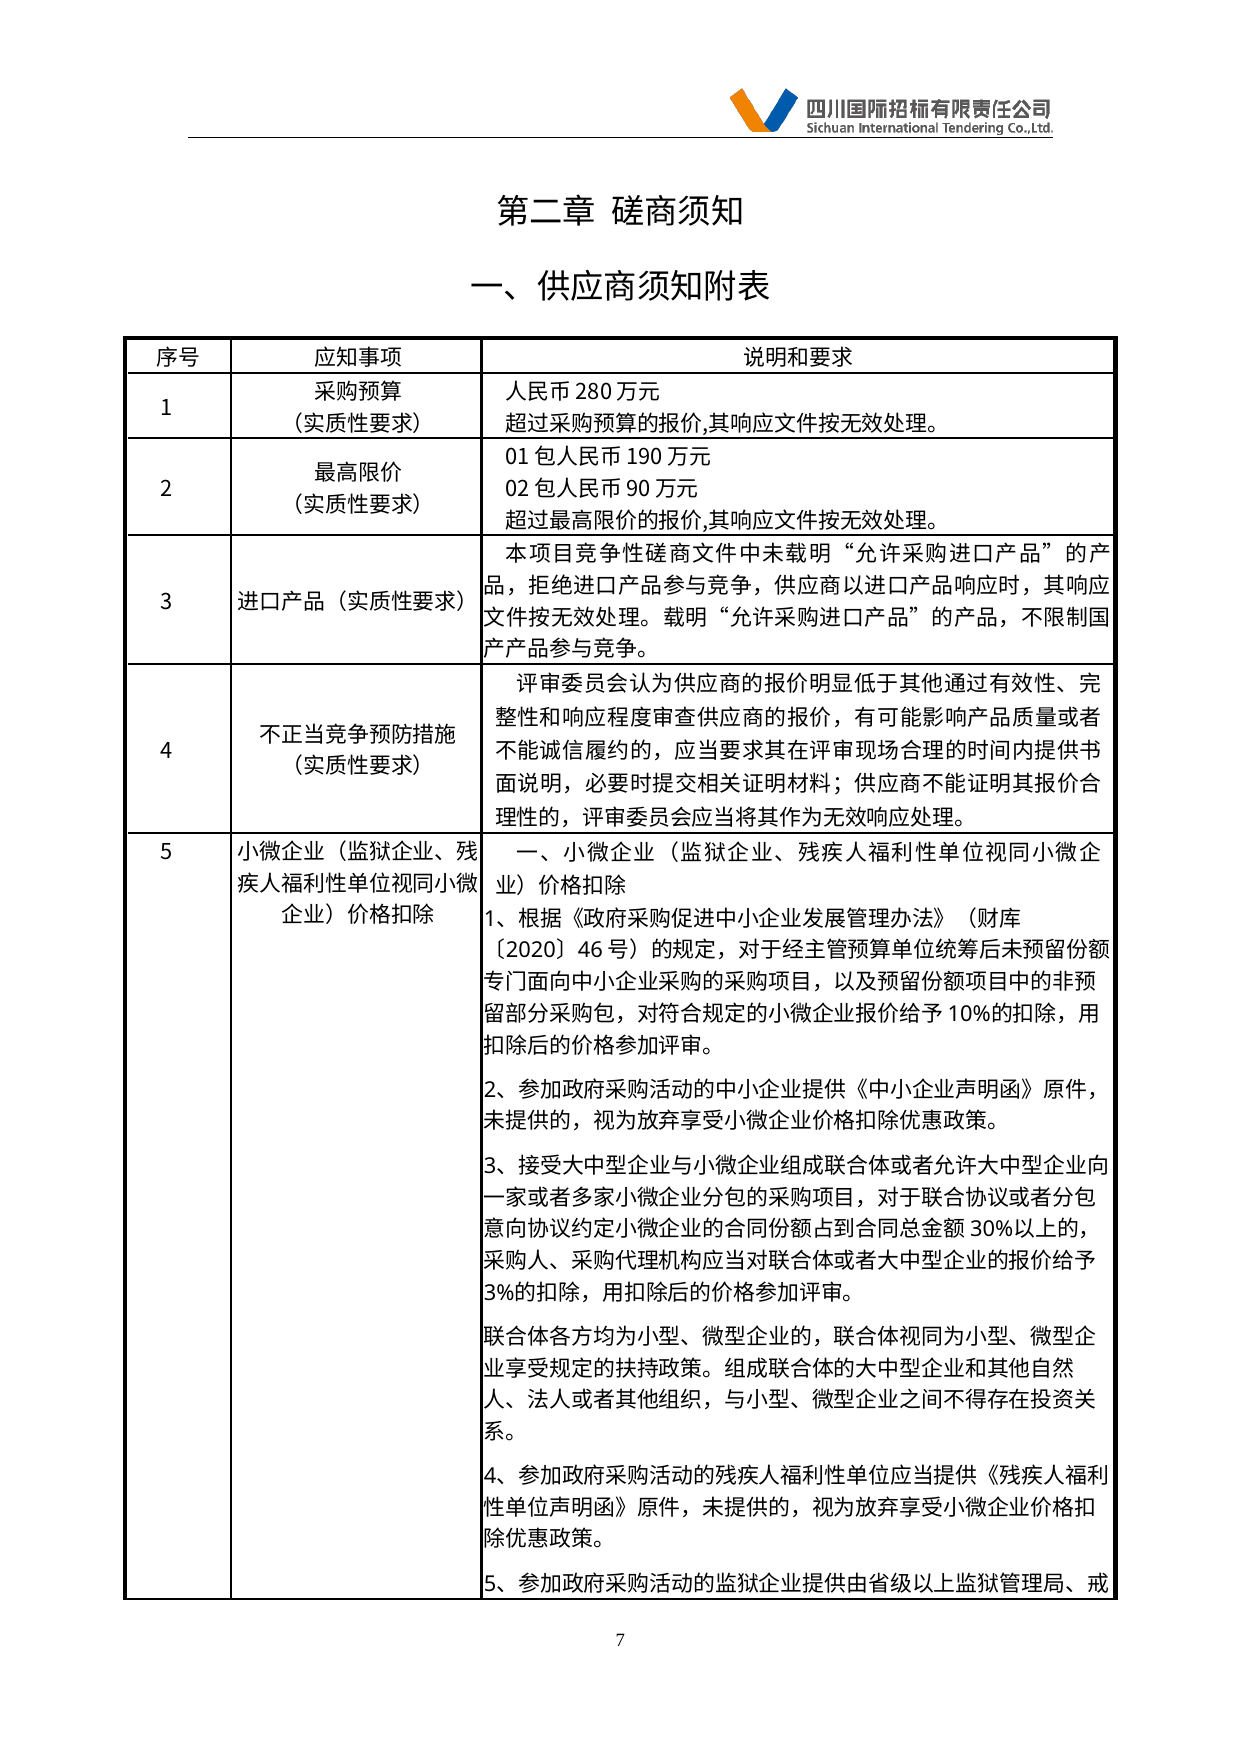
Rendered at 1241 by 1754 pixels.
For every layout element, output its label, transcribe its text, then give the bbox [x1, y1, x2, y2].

table_cell 01包人民币190万元 02包人民币90万元 超过最高限价的报价,其响应文件按无效处理。 [483, 439, 1113, 534]
table_cell 最高限价 （实质性要求） [232, 439, 480, 534]
table_cell 进口产品（实质性要求） [232, 536, 480, 663]
table_cell 本项目竞争性磋商文件中未载明“允许采购进口产品”的产品，拒绝进口产品参与竞争，供应商以进口产品响应时，其响应文件按无效处理。载明“允许采购进口产品”的产品，不限制国产产品参与竞争。 [483, 536, 1113, 663]
table_cell 4 [127, 664, 230, 832]
table_cell 3 [127, 535, 230, 663]
table_header 应知事项 [232, 340, 480, 372]
table_cell 5 [127, 833, 230, 1597]
table_cell 2 [127, 438, 230, 534]
table_cell 评审委员会认为供应商的报价明显低于其他通过有效性、完整性和响应程度审查供应商的报价，有可能影响产品质量或者不能诚信履约的，应当要求其在评审现场合理的时间内提供书面说明，必要时提交相关证明材料；供应商不能证明其报价合理性的，评审委员会应当将其作为无效响应处理。 [483, 665, 1113, 832]
table_cell 1 [127, 373, 230, 437]
subtitle 一、供应商须知附表 [187, 260, 1053, 308]
picture [729, 88, 1053, 135]
table_header 说明和要求 [483, 340, 1113, 372]
table_cell 人民币280万元 超过采购预算的报价,其响应文件按无效处理。 [483, 374, 1113, 437]
table_header 序号 [127, 340, 230, 372]
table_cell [483, 834, 1113, 1597]
table_cell 采购预算 （实质性要求） [232, 374, 480, 437]
table_cell 不正当竞争预防措施 （实质性要求） [232, 665, 480, 832]
title 第二章 磋商须知 [187, 185, 1053, 233]
table_cell 小微企业（监狱企业、残疾人福利性单位视同小微企业）价格扣除 [232, 834, 480, 1597]
